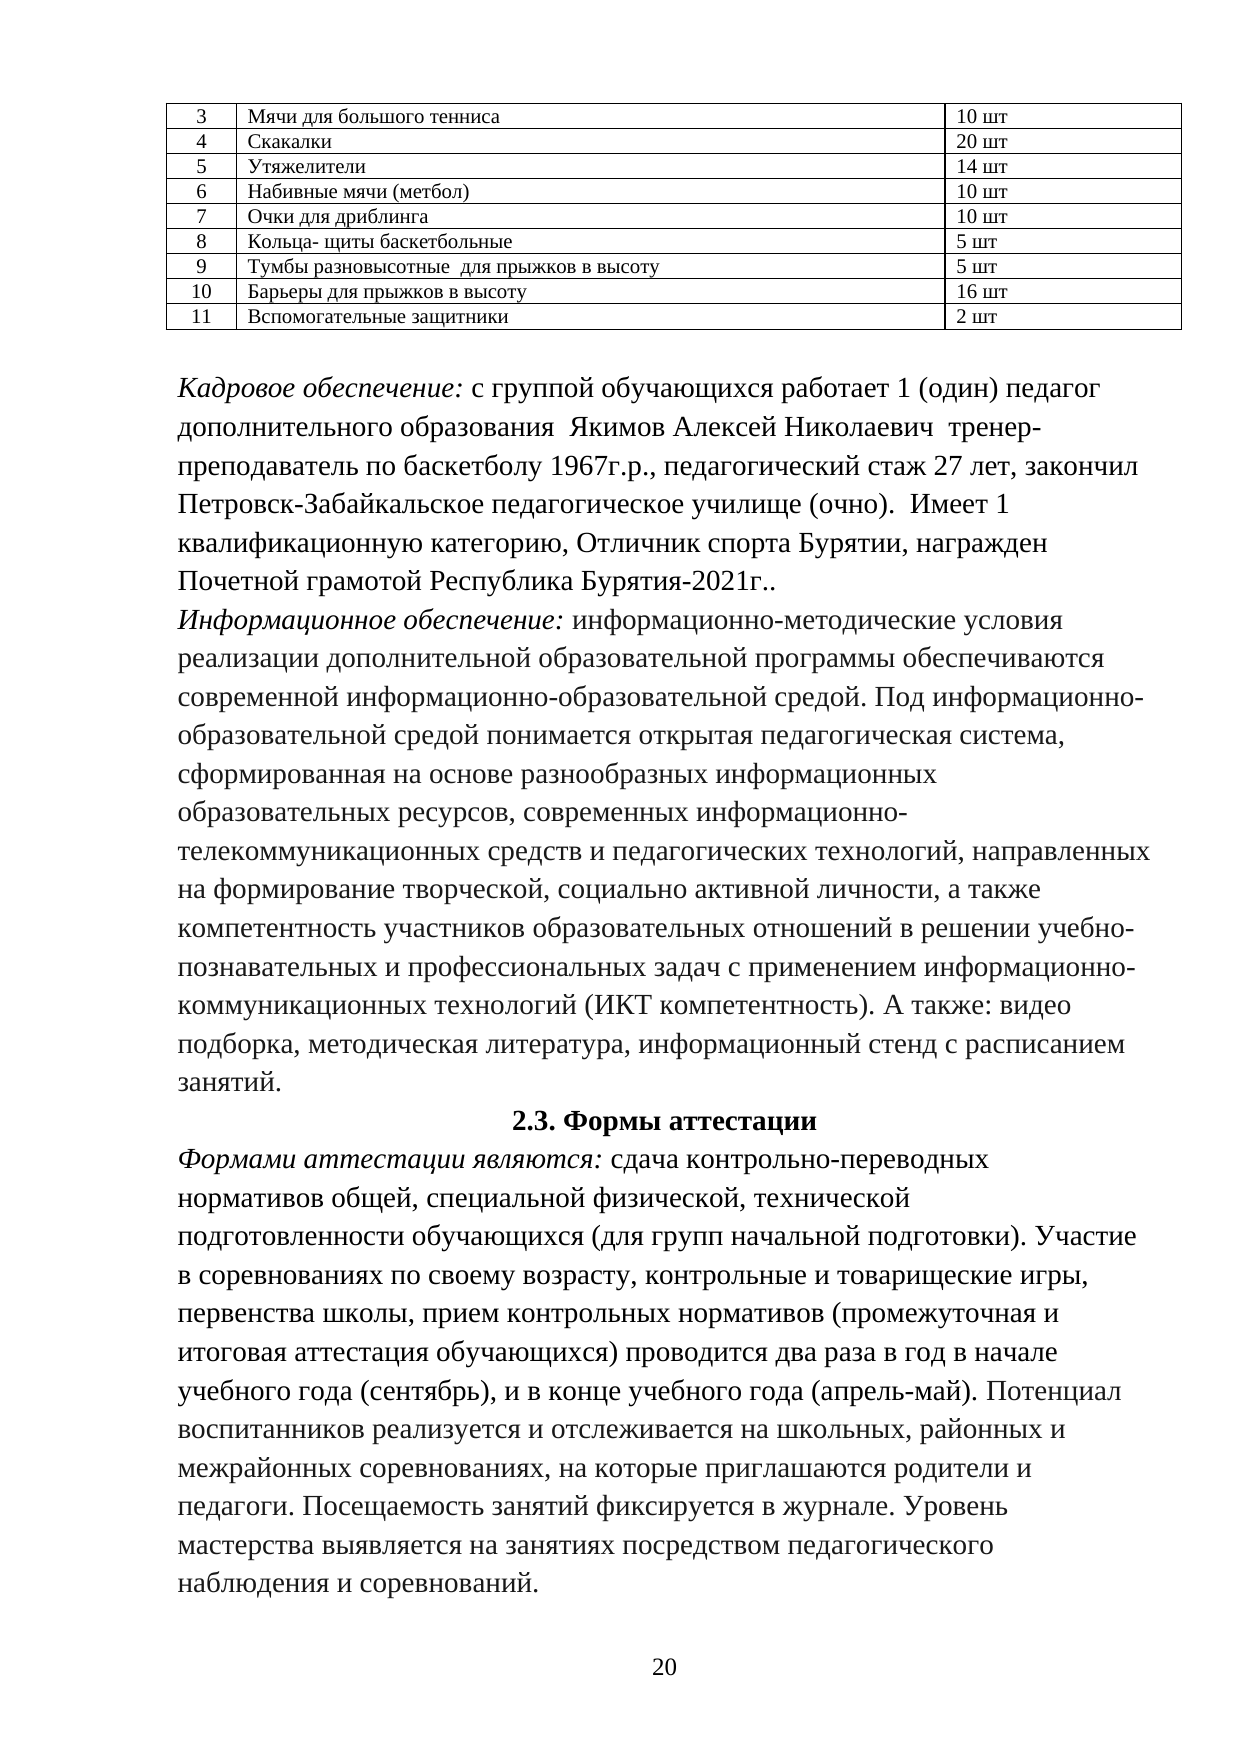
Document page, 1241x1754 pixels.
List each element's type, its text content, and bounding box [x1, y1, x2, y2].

table_cell Очки для дриблинга [237, 204, 944, 228]
table_cell 10 шт [946, 204, 1181, 228]
table_cell Утяжелители [237, 154, 944, 178]
table_cell 14 шт [946, 154, 1181, 178]
table_cell 10 [167, 279, 236, 303]
table_cell 16 шт [946, 279, 1181, 303]
text 2.3. Формы аттестации [177, 1103, 1152, 1136]
table_cell 10 шт [946, 104, 1181, 128]
table_cell 5 шт [946, 229, 1181, 253]
table_cell Вспомогательные защитники [237, 304, 944, 328]
table_cell Тумбы разновысотные для прыжков в высоту [237, 254, 944, 278]
table_cell Барьеры для прыжков в высоту [237, 279, 944, 303]
table_cell Кольца- щиты баскетбольные [237, 229, 944, 253]
table_cell 3 [167, 104, 236, 128]
table_cell 7 [167, 204, 236, 228]
table_cell Набивные мячи (метбол) [237, 179, 944, 203]
table_cell Мячи для большого тенниса [237, 104, 944, 128]
table_cell 11 [167, 304, 236, 328]
table_cell 6 [167, 179, 236, 203]
table_cell 10 шт [946, 179, 1181, 203]
text Кадровое обеспечение: с группой обучающихся работает 1 (один) педагог дополнительного образования Якимов Алексей Николаевич тренер-преподаватель по баскетболу 1967г.р., педагогический стаж 27 лет, закончил Петровск-Забайкальское педагогическое училище (очно). Имеет 1 квалификационную категорию, Отличник спорта Бурятии, награжден Почетной грамотой Республика Бурятия-2021г.. [177, 371, 1152, 597]
table_cell 4 [167, 129, 236, 153]
table_cell 5 шт [946, 254, 1181, 278]
table_cell Скакалки [237, 129, 944, 153]
text Формами аттестации являются: сдача контрольно-переводных нормативов общей, специальной физической, технической подготовленности обучающихся (для групп начальной подготовки). Участие в соревнованиях по своему возрасту, контрольные и товарищеские игры, первенства школы, прием контрольных нормативов (промежуточная и итоговая аттестация обучающихся) проводится два раза в год в начале учебного года (сентябрь), и в конце учебного года (апрель-май). Потенциал воспитанников реализуется и отслеживается на школьных, районных и межрайонных соревнованиях, на которые приглашаются родители и педагоги. Посещаемость занятий фиксируется в журнале. Уровень мастерства выявляется на занятиях посредством педагогического наблюдения и соревнований. [177, 1141, 1142, 1599]
table_cell 8 [167, 229, 236, 253]
table_cell 2 шт [946, 304, 1181, 328]
text Информационное обеспечение: информационно-методические условия реализации дополнительной образовательной программы обеспечиваются современной информационно-образовательной средой. Под информационно-образовательной средой понимается открытая педагогическая система, сформированная на основе разнообразных информационных образовательных ресурсов, современных информационно-телекоммуникационных средств и педагогических технологий, направленных на формирование творческой, социально активной личности, а также компетентность участников образовательных отношений в решении учебно-познавательных и профессиональных задач с применением информационно-коммуникационных технологий (ИКТ компетентность). А также: видео подборка, методическая литература, информационный стенд с расписанием занятий. [177, 602, 1152, 1098]
table_cell 9 [167, 254, 236, 278]
table_cell 20 шт [946, 129, 1181, 153]
table_cell 5 [167, 154, 236, 178]
